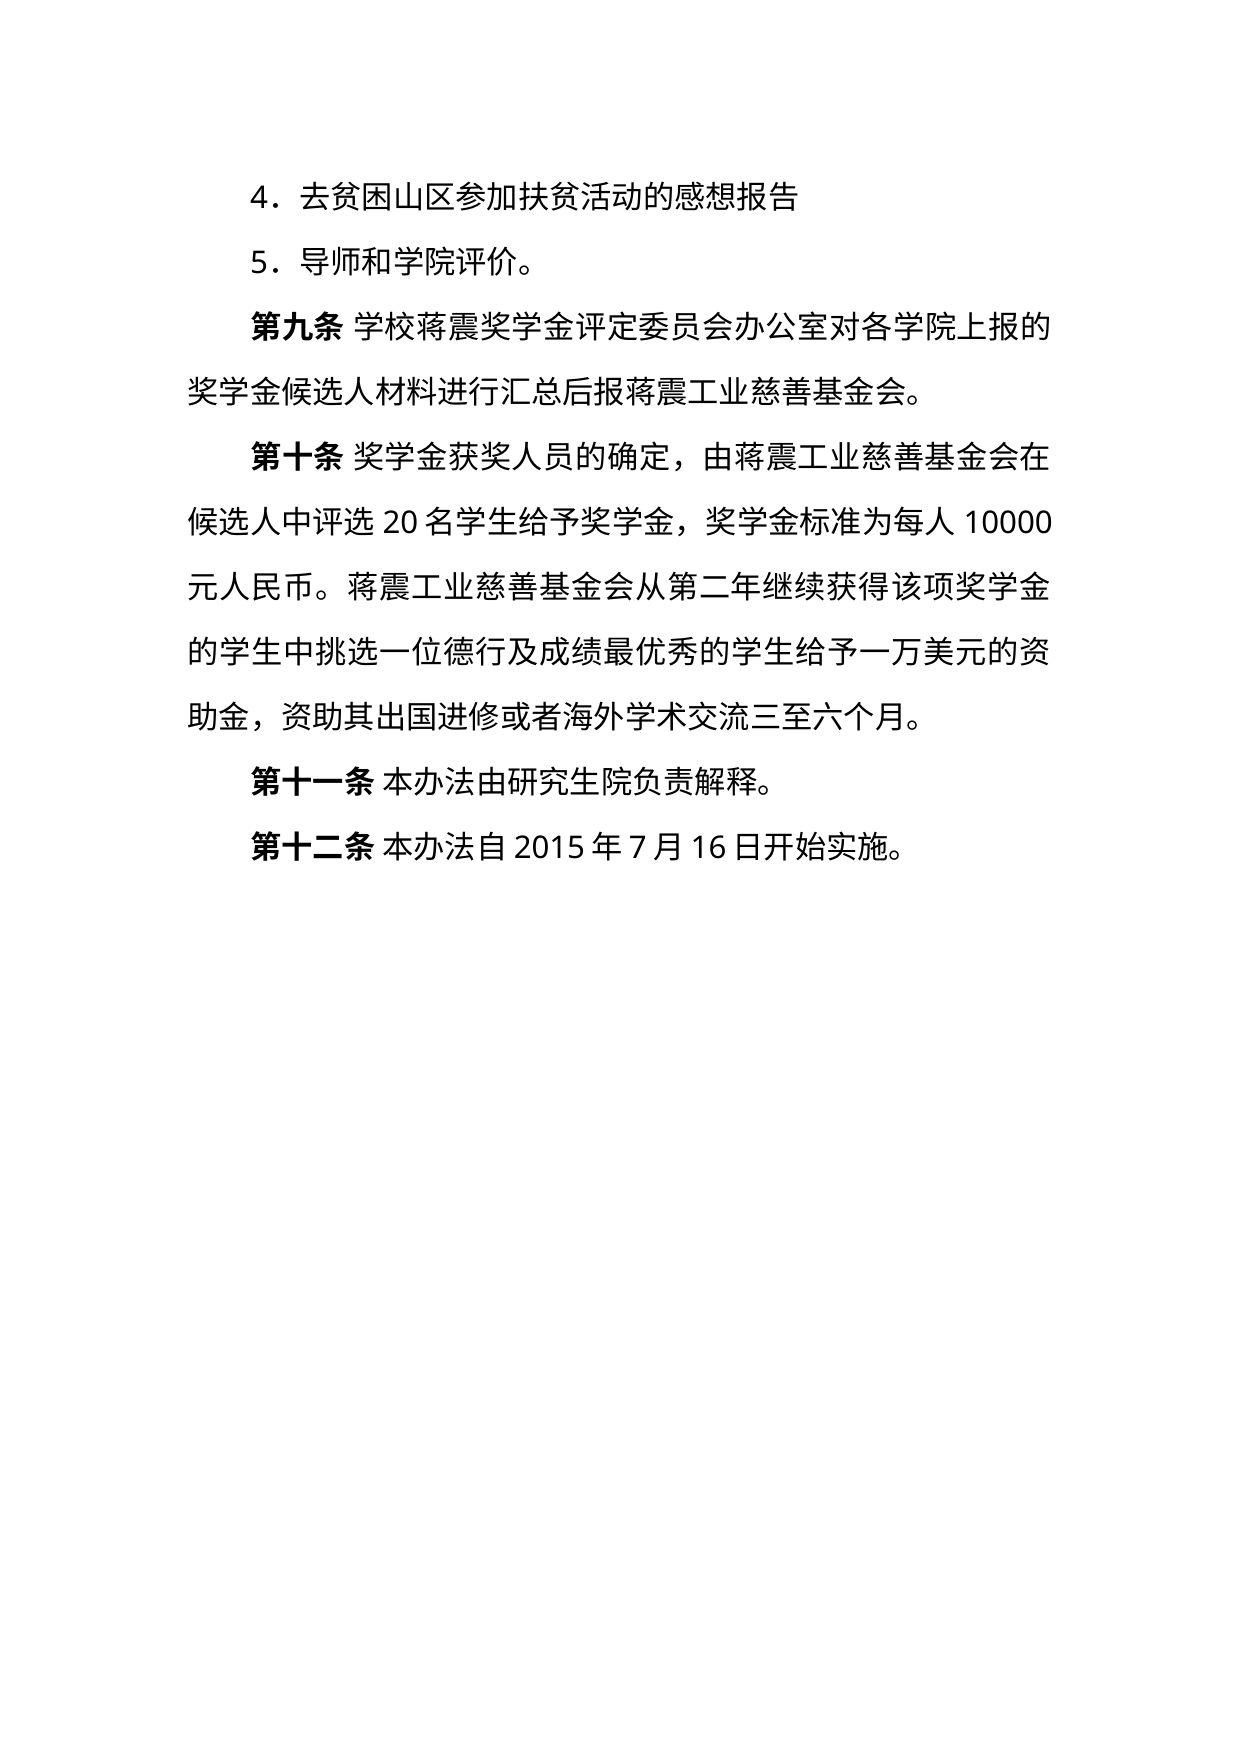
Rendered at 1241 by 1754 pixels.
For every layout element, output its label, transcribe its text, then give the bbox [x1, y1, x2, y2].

text 第十二条 本办法自2015年7月16日开始实施。 [187, 812, 1053, 877]
text 5．导师和学院评价。 [187, 227, 1053, 292]
text 4．去贫困山区参加扶贫活动的感想报告 [187, 162, 1053, 227]
text 第十条 奖学金获奖人员的确定，由蒋震工业慈善基金会在候选人中评选 20名学生给予奖学金，奖学金标准为每人 10000元人民币。蒋震工业慈善基金会从第二年继续获得该项奖学金的学生中挑选一位德行及成绩最优秀的学生给予一万美元的资助金，资助其出国进修或者海外学术交流三至六个月。 [187, 422, 1053, 747]
text 第十一条 本办法由研究生院负责解释。 [187, 747, 1053, 812]
text 第九条 学校蒋震奖学金评定委员会办公室对各学院上报的奖学金候选人材料进行汇总后报蒋震工业慈善基金会。 [187, 292, 1053, 422]
